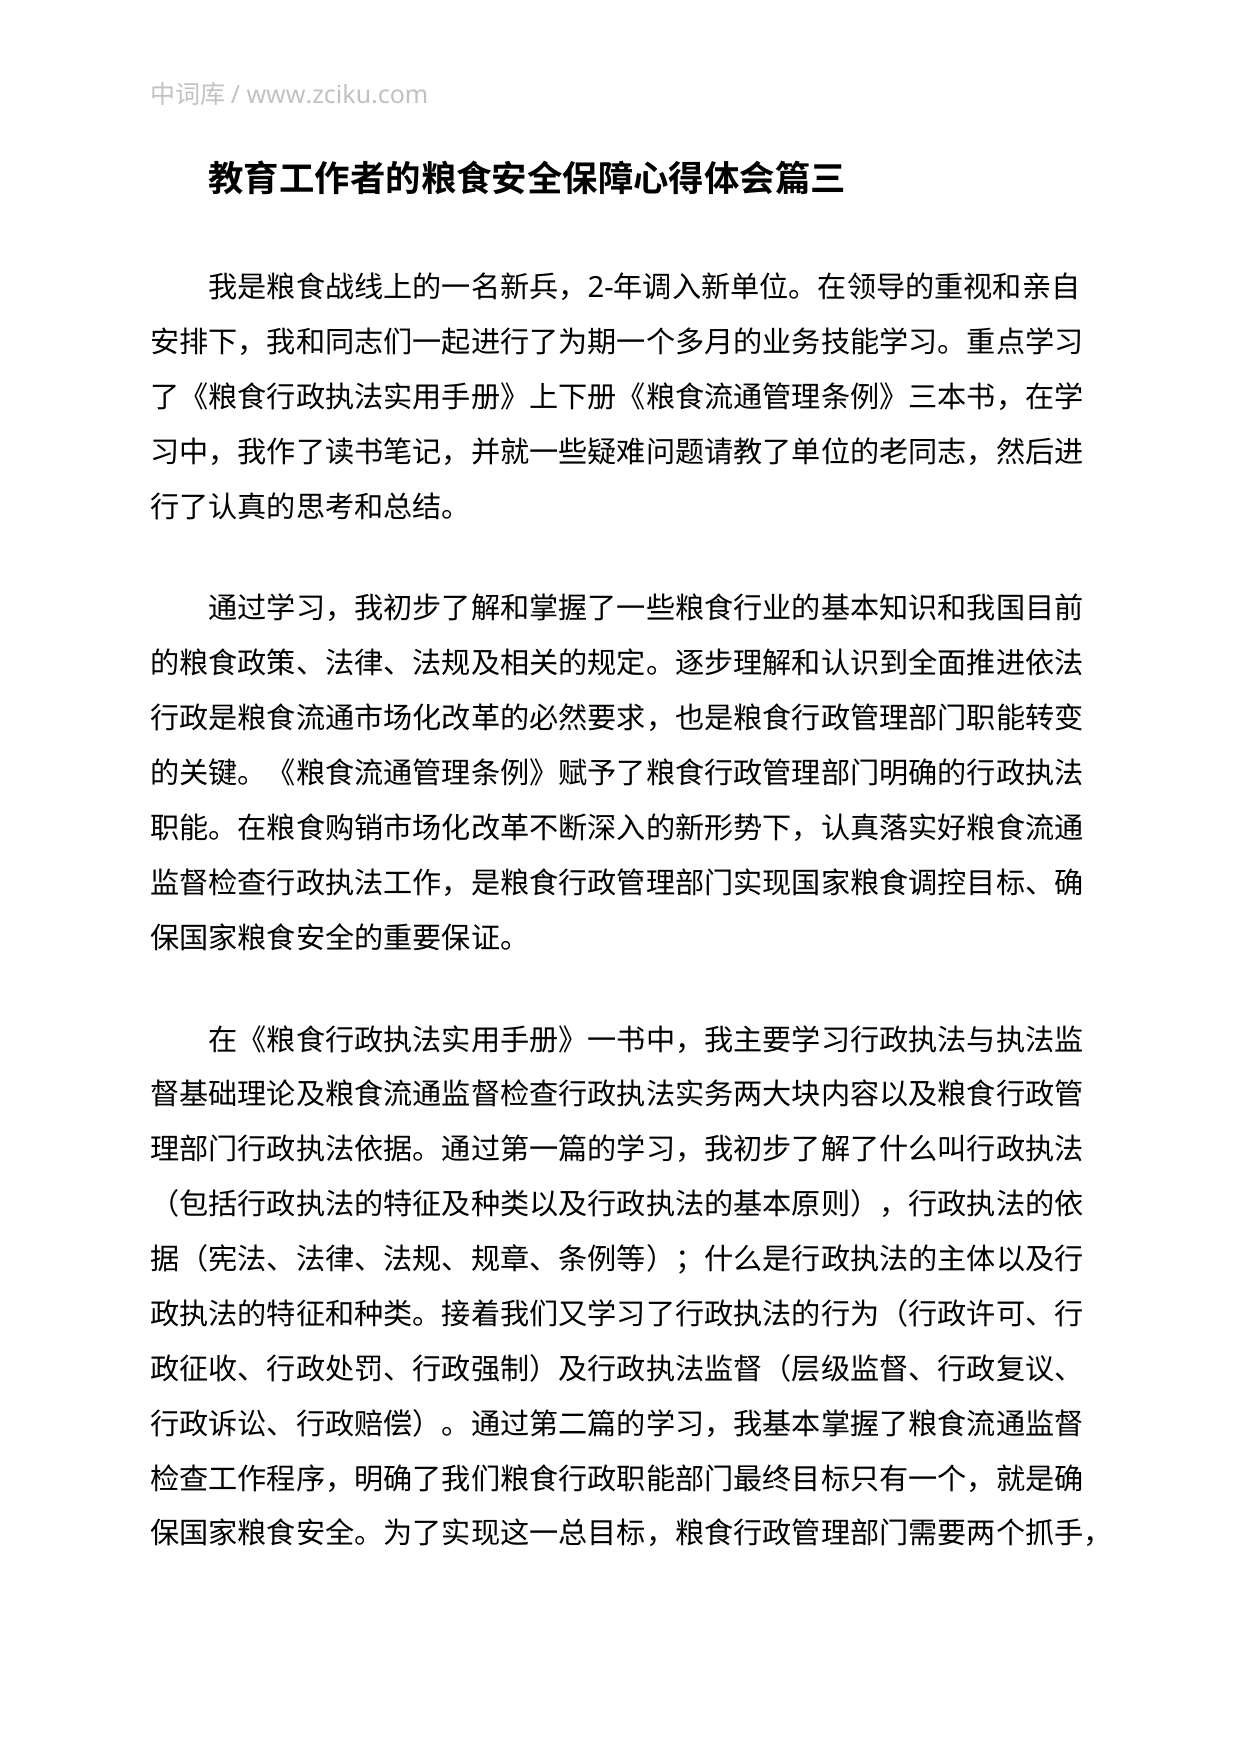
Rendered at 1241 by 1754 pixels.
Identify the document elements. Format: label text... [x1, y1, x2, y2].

text 教育工作者的粮食安全保障心得体会篇三 [150, 150, 1090, 201]
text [150, 1016, 1090, 1552]
text 我是粮食战线上的一名新兵，2-年调入新单位。在领导的重视和亲自安排下，我和同志们一起进行了为期一个多月的业务技能学习。重点学习了《粮食行政执法实用手册》上下册《粮食流通管理条例》三本书，在学习中，我作了读书笔记，并就一些疑难问题请教了单位的老同志，然后进行了认真的思考和总结。 [150, 263, 1090, 525]
text 通过学习，我初步了解和掌握了一些粮食行业的基本知识和我国目前的粮食政策、法律、法规及相关的规定。逐步理解和认识到全面推进依法行政是粮食流通市场化改革的必然要求，也是粮食行政管理部门职能转变的关键。《粮食流通管理条例》赋予了粮食行政管理部门明确的行政执法职能。在粮食购销市场化改革不断深入的新形势下，认真落实好粮食流通监督检查行政执法工作，是粮食行政管理部门实现国家粮食调控目标、确保国家粮食安全的重要保证。 [150, 585, 1090, 957]
